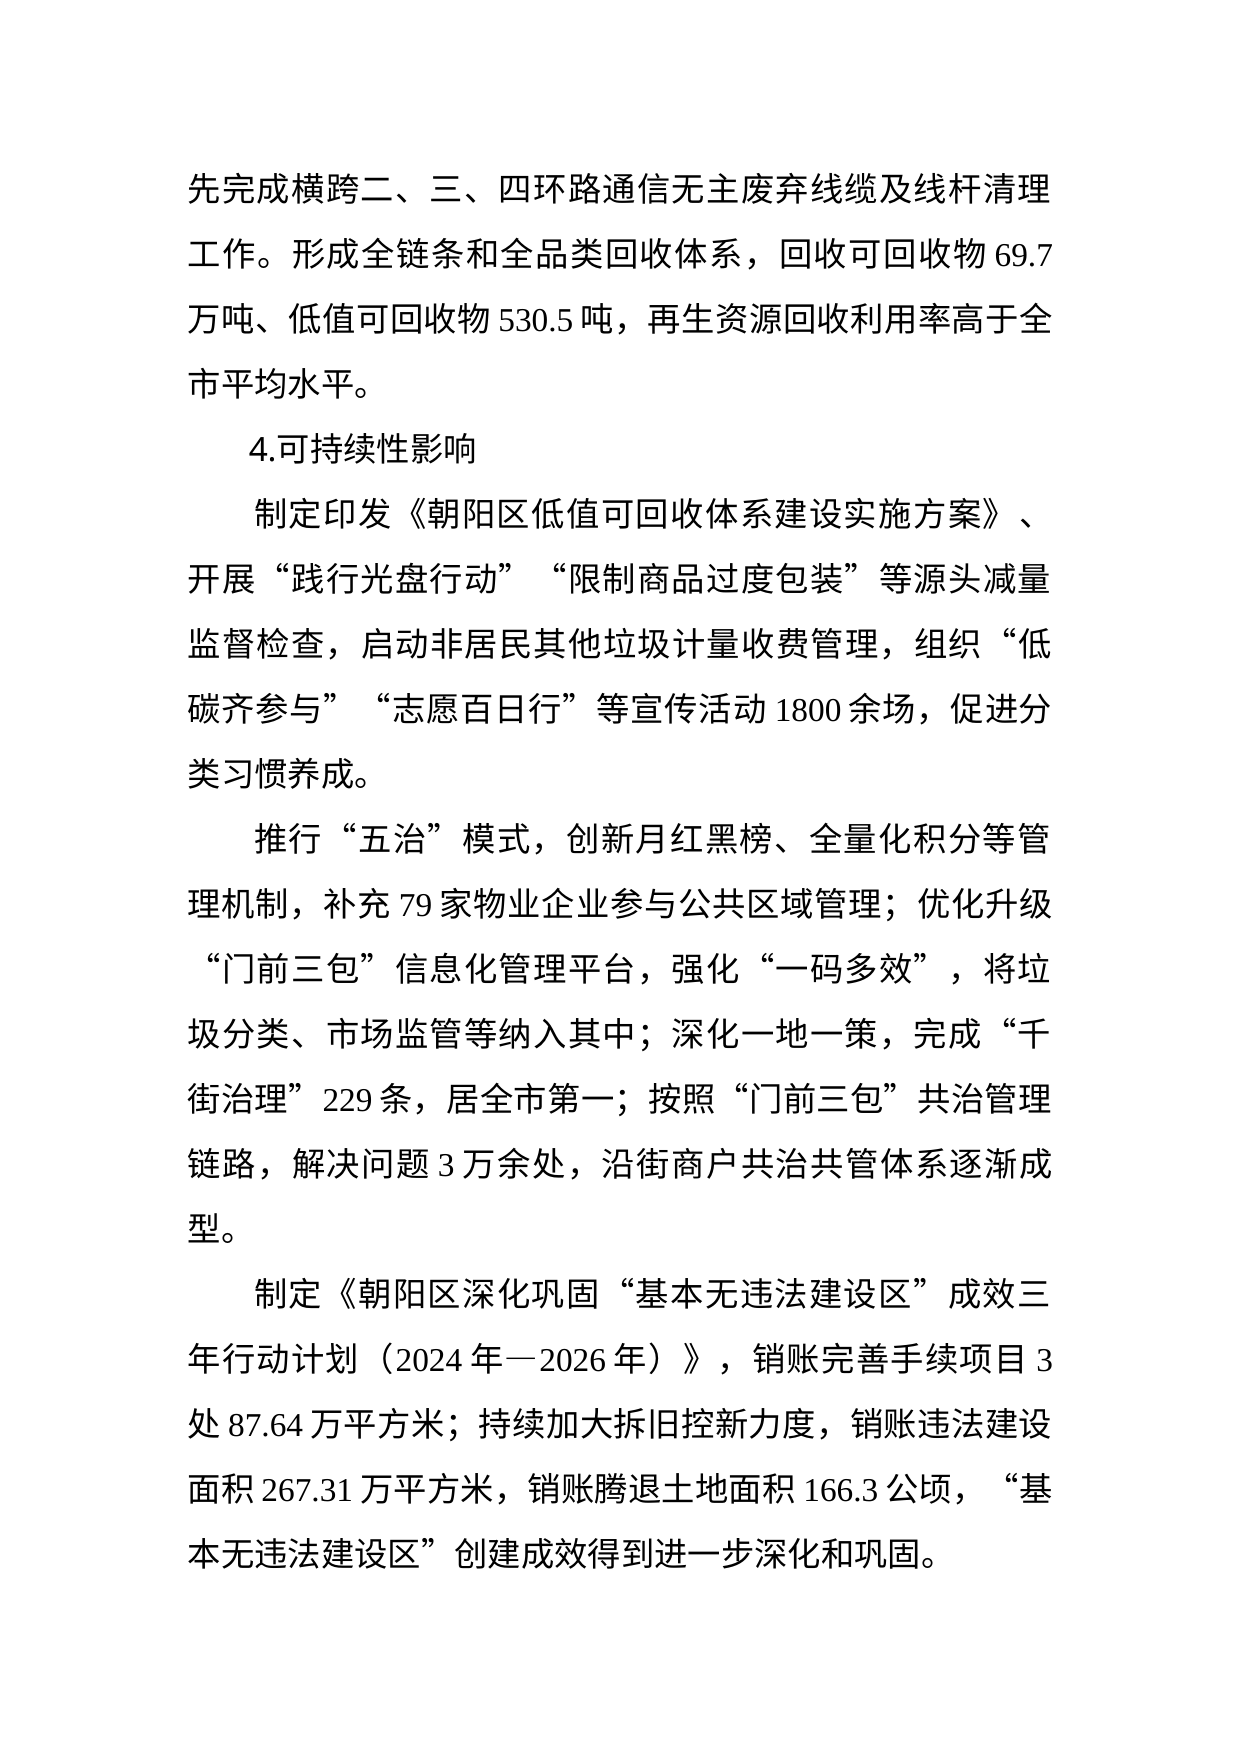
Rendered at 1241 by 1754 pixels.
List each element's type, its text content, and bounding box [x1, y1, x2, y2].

text 制定《朝阳区深化巩固“基本无违法建设区”成效三年行动计划（2024年—2026年）》，销账完善手续项目3处87.64万平方米；持续加大拆旧控新力度，销账违法建设面积267.31万平方米，销账腾退土地面积166.3公顷，“基本无违法建设区”创建成效得到进一步深化和巩固。 [187, 1260, 1053, 1585]
text 制定印发《朝阳区低值可回收体系建设实施方案》、开展“践行光盘行动”“限制商品过度包装”等源头减量监督检查，启动非居民其他垃圾计量收费管理，组织“低碳齐参与”“志愿百日行”等宣传活动1800余场，促进分类习惯养成。 [187, 480, 1053, 805]
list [187, 155, 1053, 415]
text 4.可持续性影响 [198, 415, 1053, 480]
text 推行“五治”模式，创新月红黑榜、全量化积分等管理机制，补充79家物业企业参与公共区域管理；优化升级“门前三包”信息化管理平台，强化“一码多效”，将垃圾分类、市场监管等纳入其中；深化一地一策，完成“千街治理”229条，居全市第一；按照“门前三包”共治管理链路，解决问题3万余处，沿街商户共治共管体系逐渐成型。 [187, 805, 1053, 1260]
